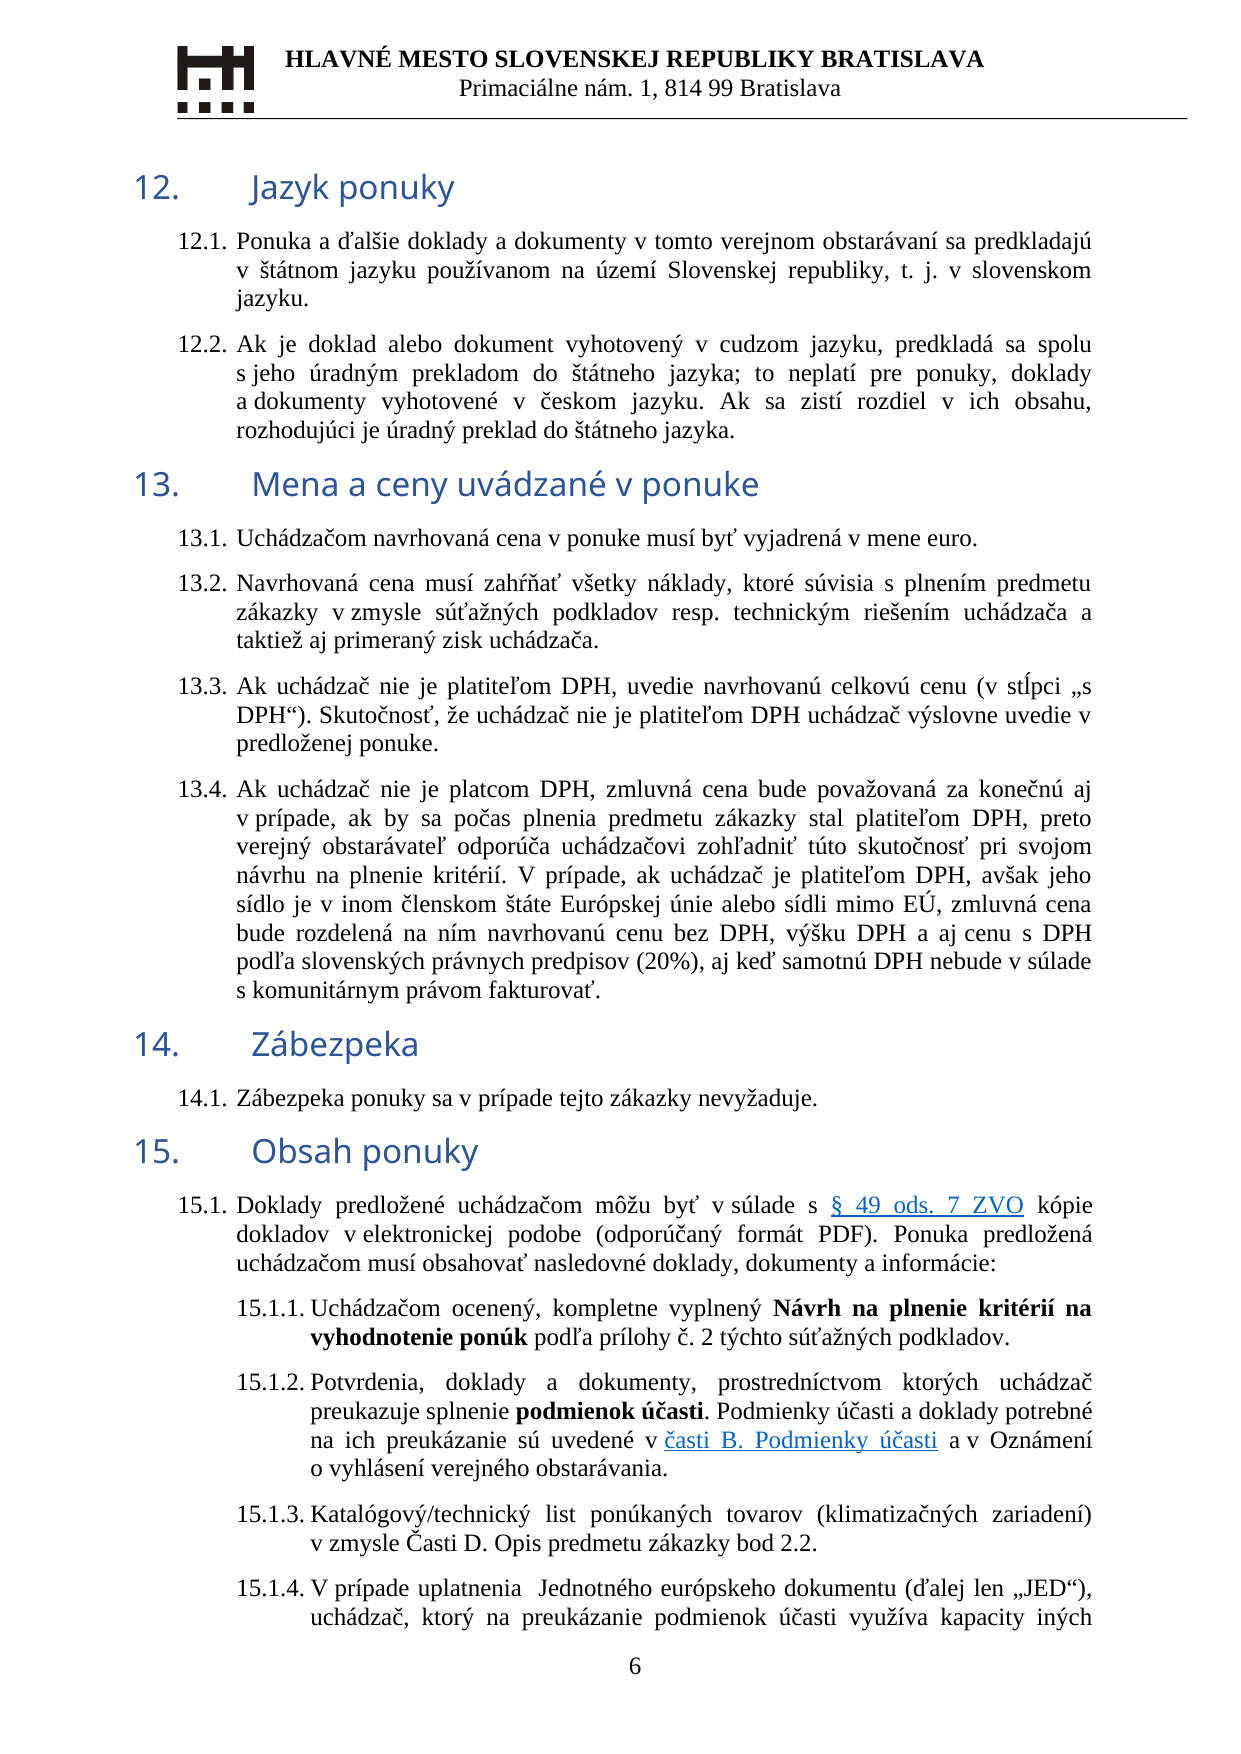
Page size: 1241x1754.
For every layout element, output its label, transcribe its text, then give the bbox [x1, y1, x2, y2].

list Ak je doklad alebo dokument vyhotovený v cudzom jazyku, predkladá sa spolu s jeho úradným prekladom do štátneho jazyka; to neplatí pre ponuky, doklady a dokumenty vyhotovené v českom jazyku. Ak sa zistí rozdiel v ich obsahu, rozhodujúci je úradný preklad do štátneho jazyka. [177, 329, 1093, 444]
picture [177, 46, 254, 113]
subtitle Obsah ponuky [133, 1128, 1093, 1173]
list Uchádzačom ocenený, kompletne vyplnený Návrh na plnenie kritérií na vyhodnotenie ponúk podľa prílohy č. 2 týchto súťažných podkladov. [236, 1293, 1093, 1351]
subtitle Jazyk ponuky [133, 164, 1093, 209]
list Ak uchádzač nie je platiteľom DPH, uvedie navrhovanú celkovú cenu (v stĺpci „s DPH“). Skutočnosť, že uchádzač nie je platiteľom DPH uchádzač výslovne uvedie v predloženej ponuke. [177, 671, 1093, 757]
list Uchádzačom navrhovaná cena v ponuke musí byť vyjadrená v mene euro. [177, 523, 1093, 551]
list Ponuka a ďalšie doklady a dokumenty v tomto verejnom obstarávaní sa predkladajú v štátnom jazyku používanom na území Slovenskej republiky, t. j. v slovenskom jazyku. [177, 226, 1093, 312]
subtitle Zábezpeka [133, 1021, 1093, 1066]
subtitle Mena a ceny uvádzané v ponuke [133, 461, 1093, 506]
list Doklady predložené uchádzačom môžu byť v súlade s § 49 ods. 7 ZVO kópie dokladov v elektronickej podobe (odporúčaný formát PDF). Ponuka predložená uchádzačom musí obsahovať nasledovné doklady, dokumenty a informácie: [177, 1190, 1093, 1276]
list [236, 1573, 1093, 1631]
list Navrhovaná cena musí zahŕňať všetky náklady, ktoré súvisia s plnením predmetu zákazky v zmysle súťažných podkladov resp. technickým riešením uchádzača a taktiež aj primeraný zisk uchádzača. [177, 568, 1093, 654]
list Katalógový/technický list ponúkaných tovarov (klimatizačných zariadení) v zmysle Časti D. Opis predmetu zákazky bod 2.2. [236, 1499, 1093, 1556]
list Potvrdenia, doklady a dokumenty, prostredníctvom ktorých uchádzač preukazuje splnenie podmienok účasti. Podmienky účasti a doklady potrebné na ich preukázanie sú uvedené v časti B. Podmienky účasti a v Oznámení o vyhlásení verejného obstarávania. [236, 1367, 1093, 1482]
list Zábezpeka ponuky sa v prípade tejto zákazky nevyžaduje. [177, 1083, 1093, 1111]
list Ak uchádzač nie je platcom DPH, zmluvná cena bude považovaná za konečnú aj v prípade, ak by sa počas plnenia predmetu zákazky stal platiteľom DPH, preto verejný obstarávateľ odporúča uchádzačovi zohľadniť túto skutočnosť pri svojom návrhu na plnenie kritérií. V prípade, ak uchádzač je platiteľom DPH, avšak jeho sídlo je v inom členskom štáte Európskej únie alebo sídli mimo EÚ, zmluvná cena bude rozdelená na ním navrhovanú cenu bez DPH, výšku DPH a aj cenu s DPH podľa slovenských právnych predpisov (20%), aj keď samotnú DPH nebude v súlade s komunitárnym právom fakturovať. [177, 774, 1093, 1004]
